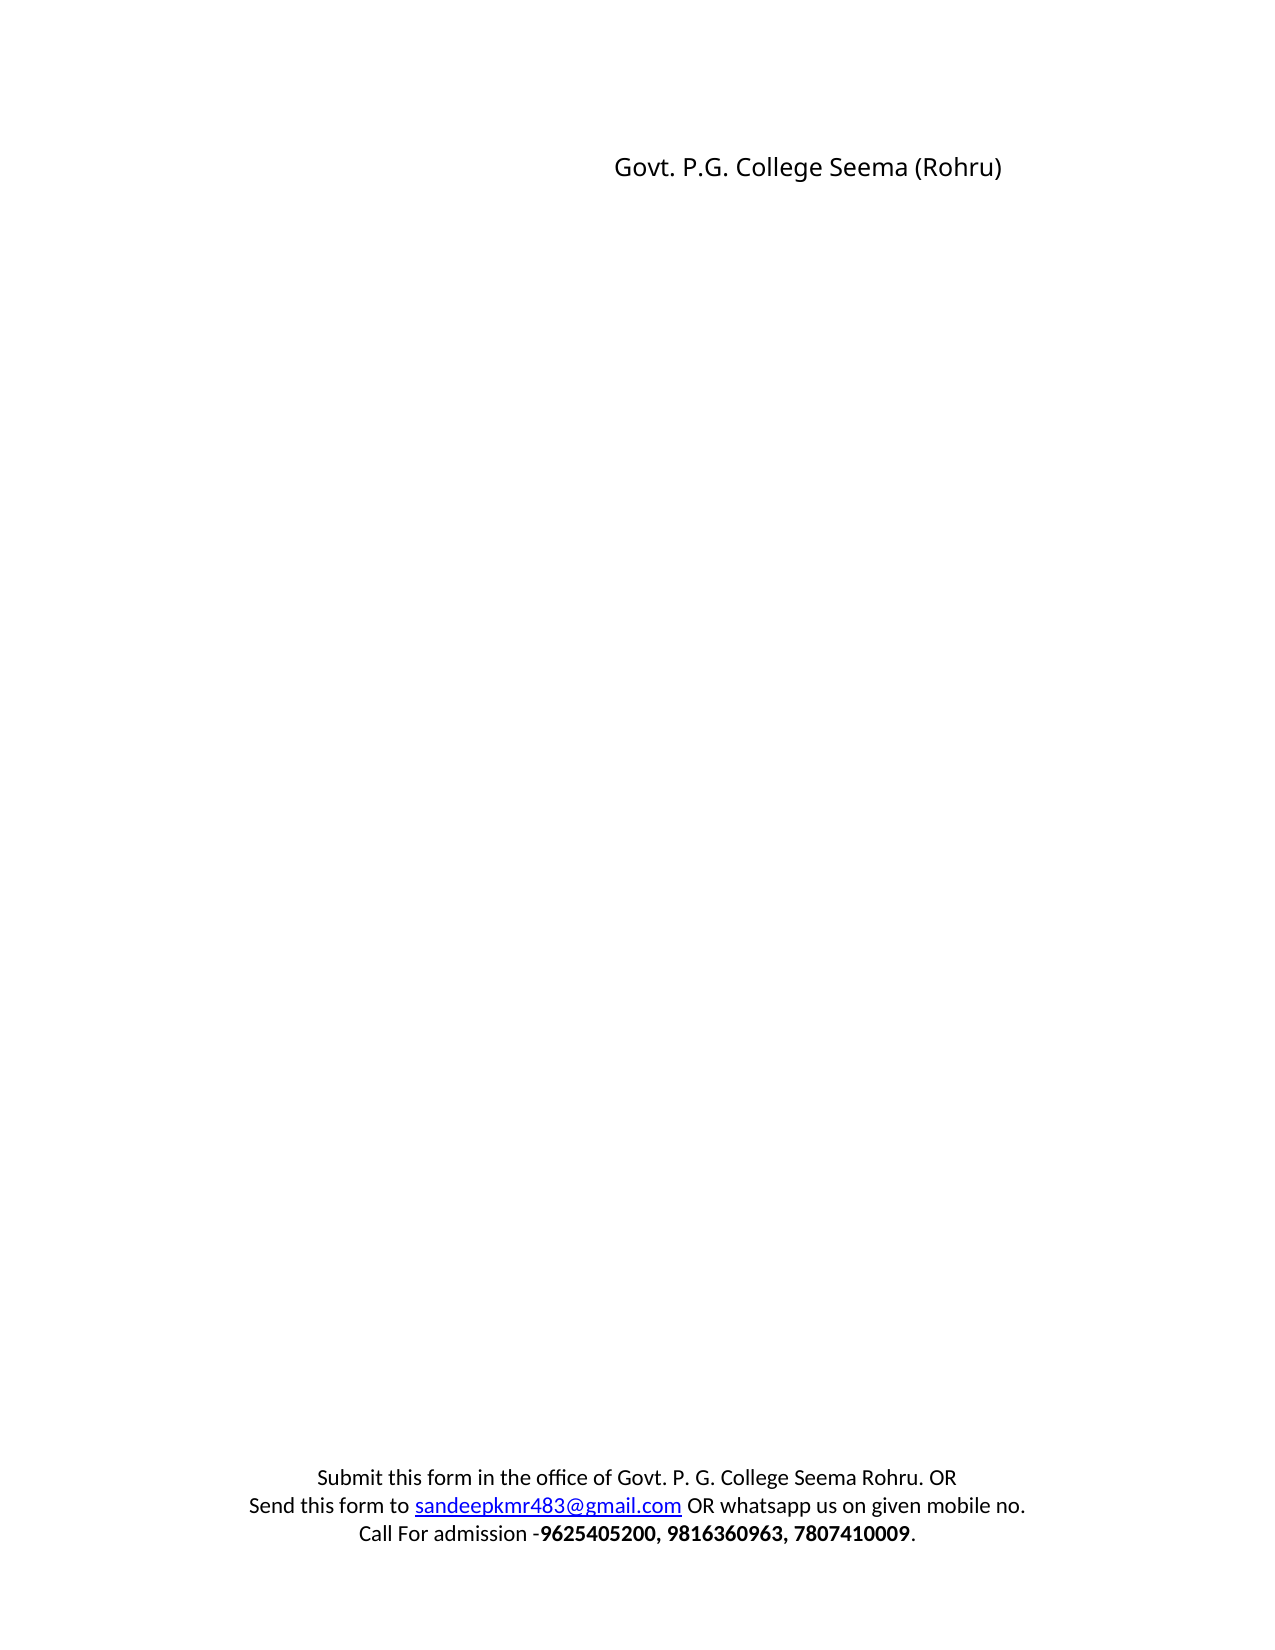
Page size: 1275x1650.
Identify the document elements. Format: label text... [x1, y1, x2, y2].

list Govt. P.G. College Seema (Rohru) [225, 150, 1125, 184]
